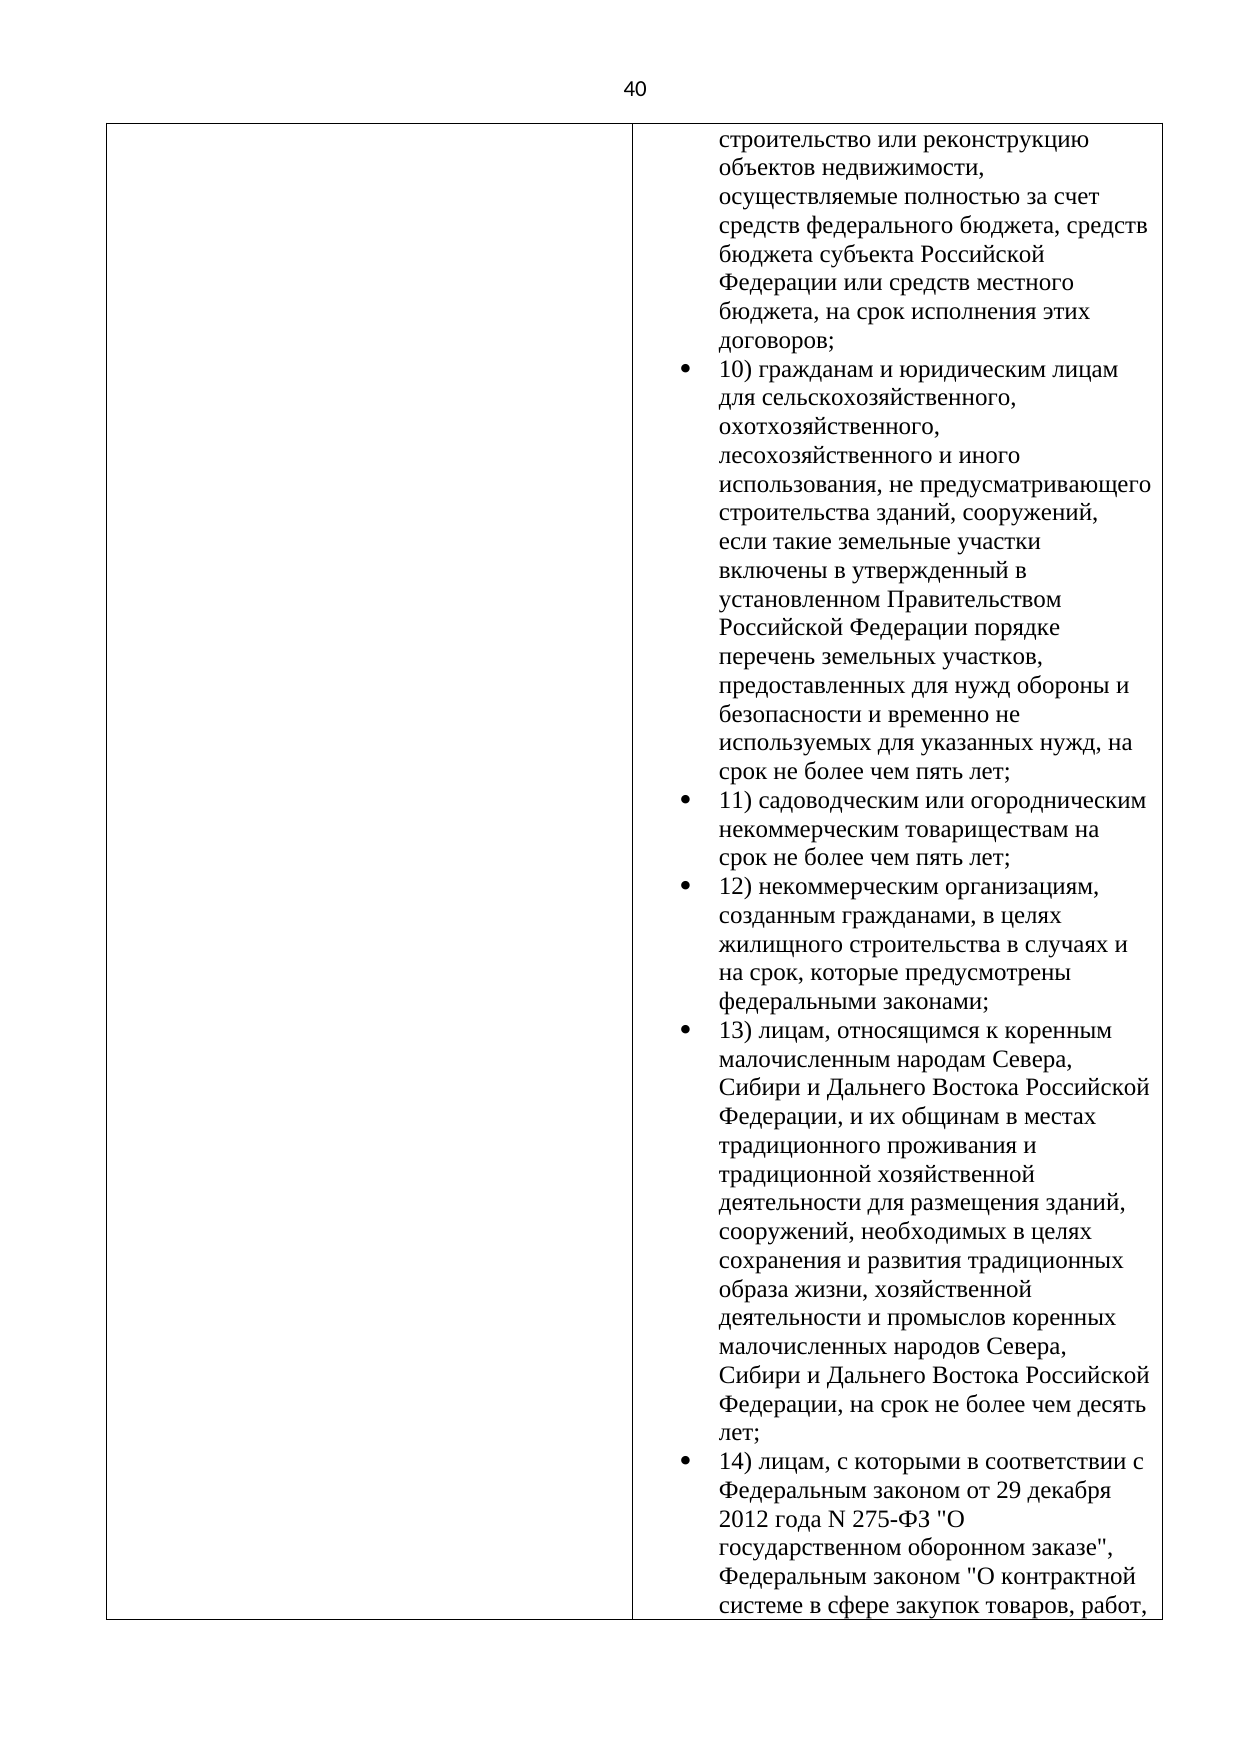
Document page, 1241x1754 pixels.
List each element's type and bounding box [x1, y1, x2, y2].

table_cell [633, 124, 1162, 1619]
table_cell [107, 124, 632, 1619]
